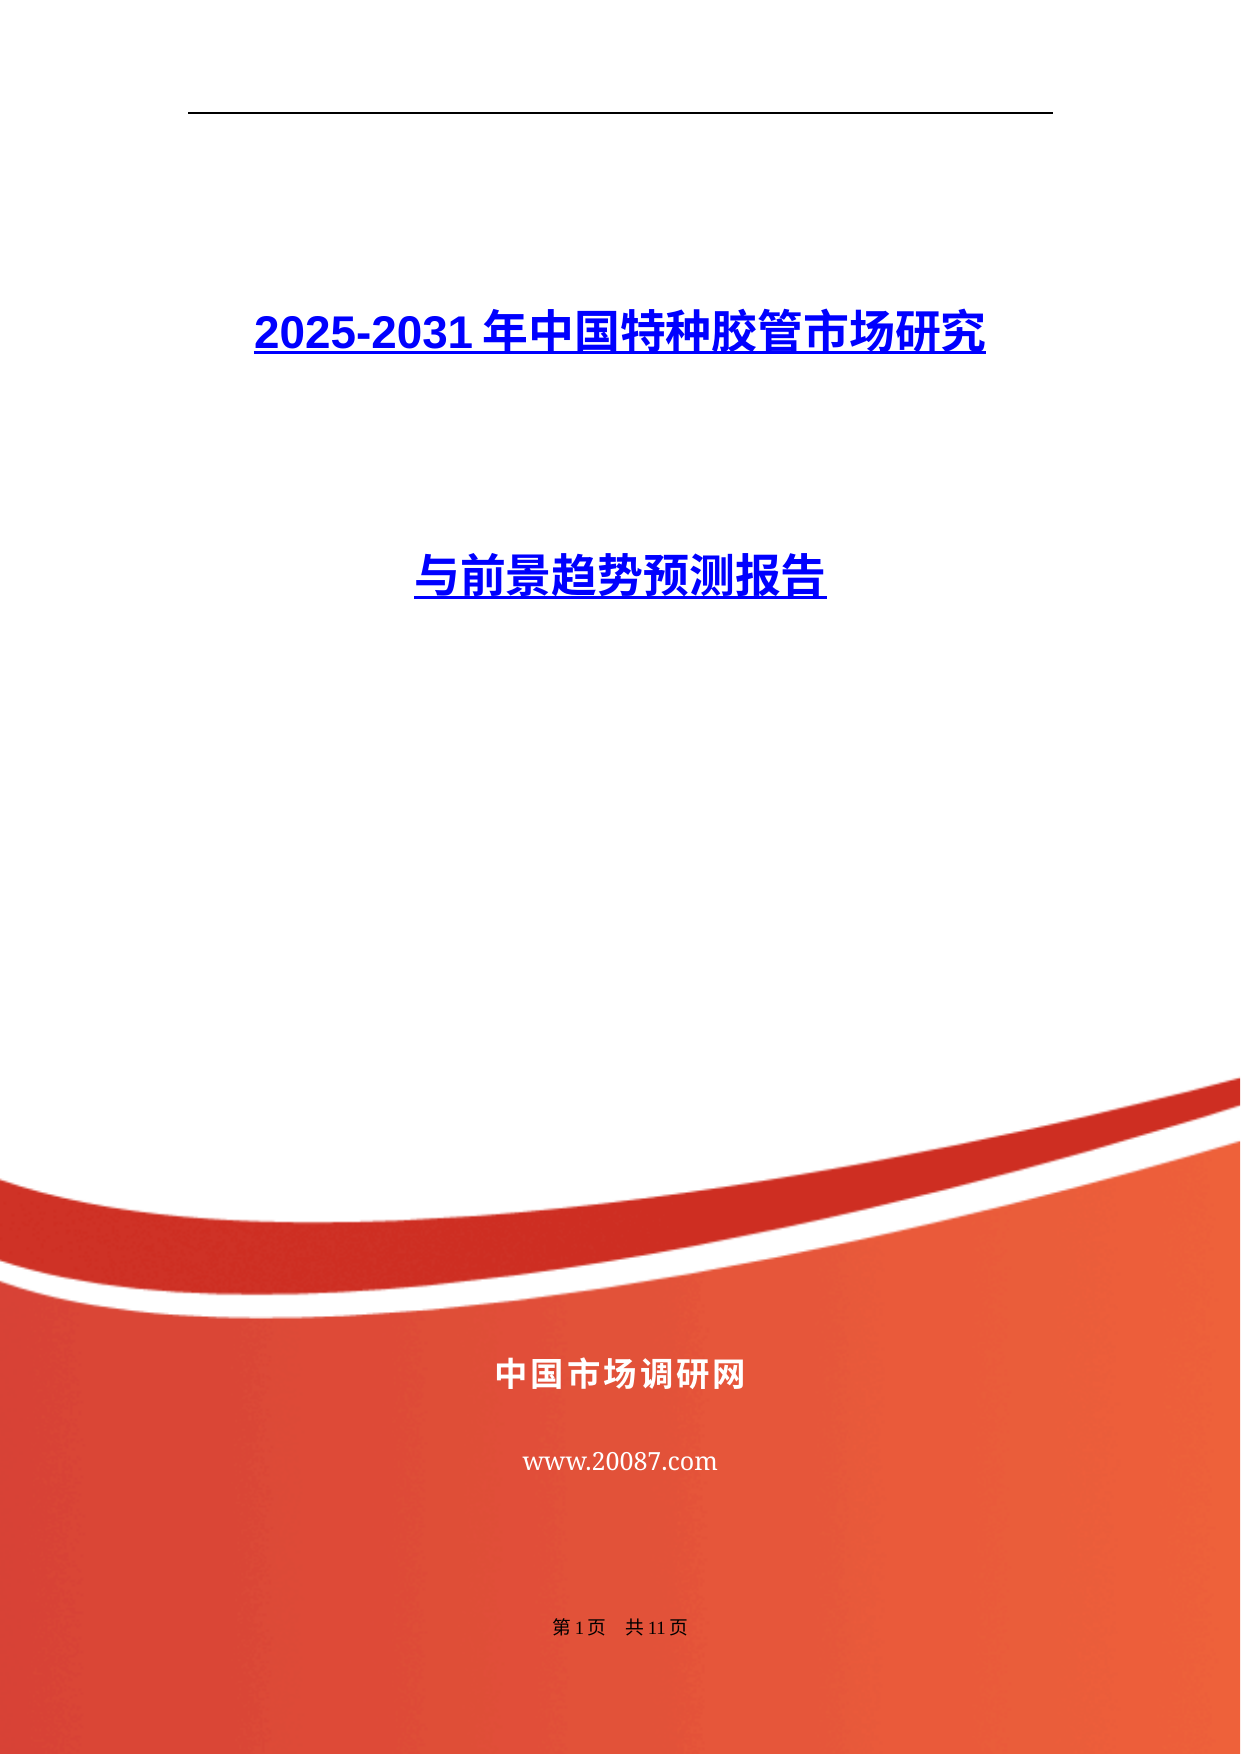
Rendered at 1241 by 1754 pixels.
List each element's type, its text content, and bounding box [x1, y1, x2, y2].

text www.20087.com [187, 1428, 1053, 1493]
subtitle 中国市场调研网 [187, 1339, 1053, 1404]
picture [0, 1006, 1241, 1754]
table_header 2025-2031年中国特种胶管市场研究与前景趋势预测报告 [188, 207, 1053, 773]
